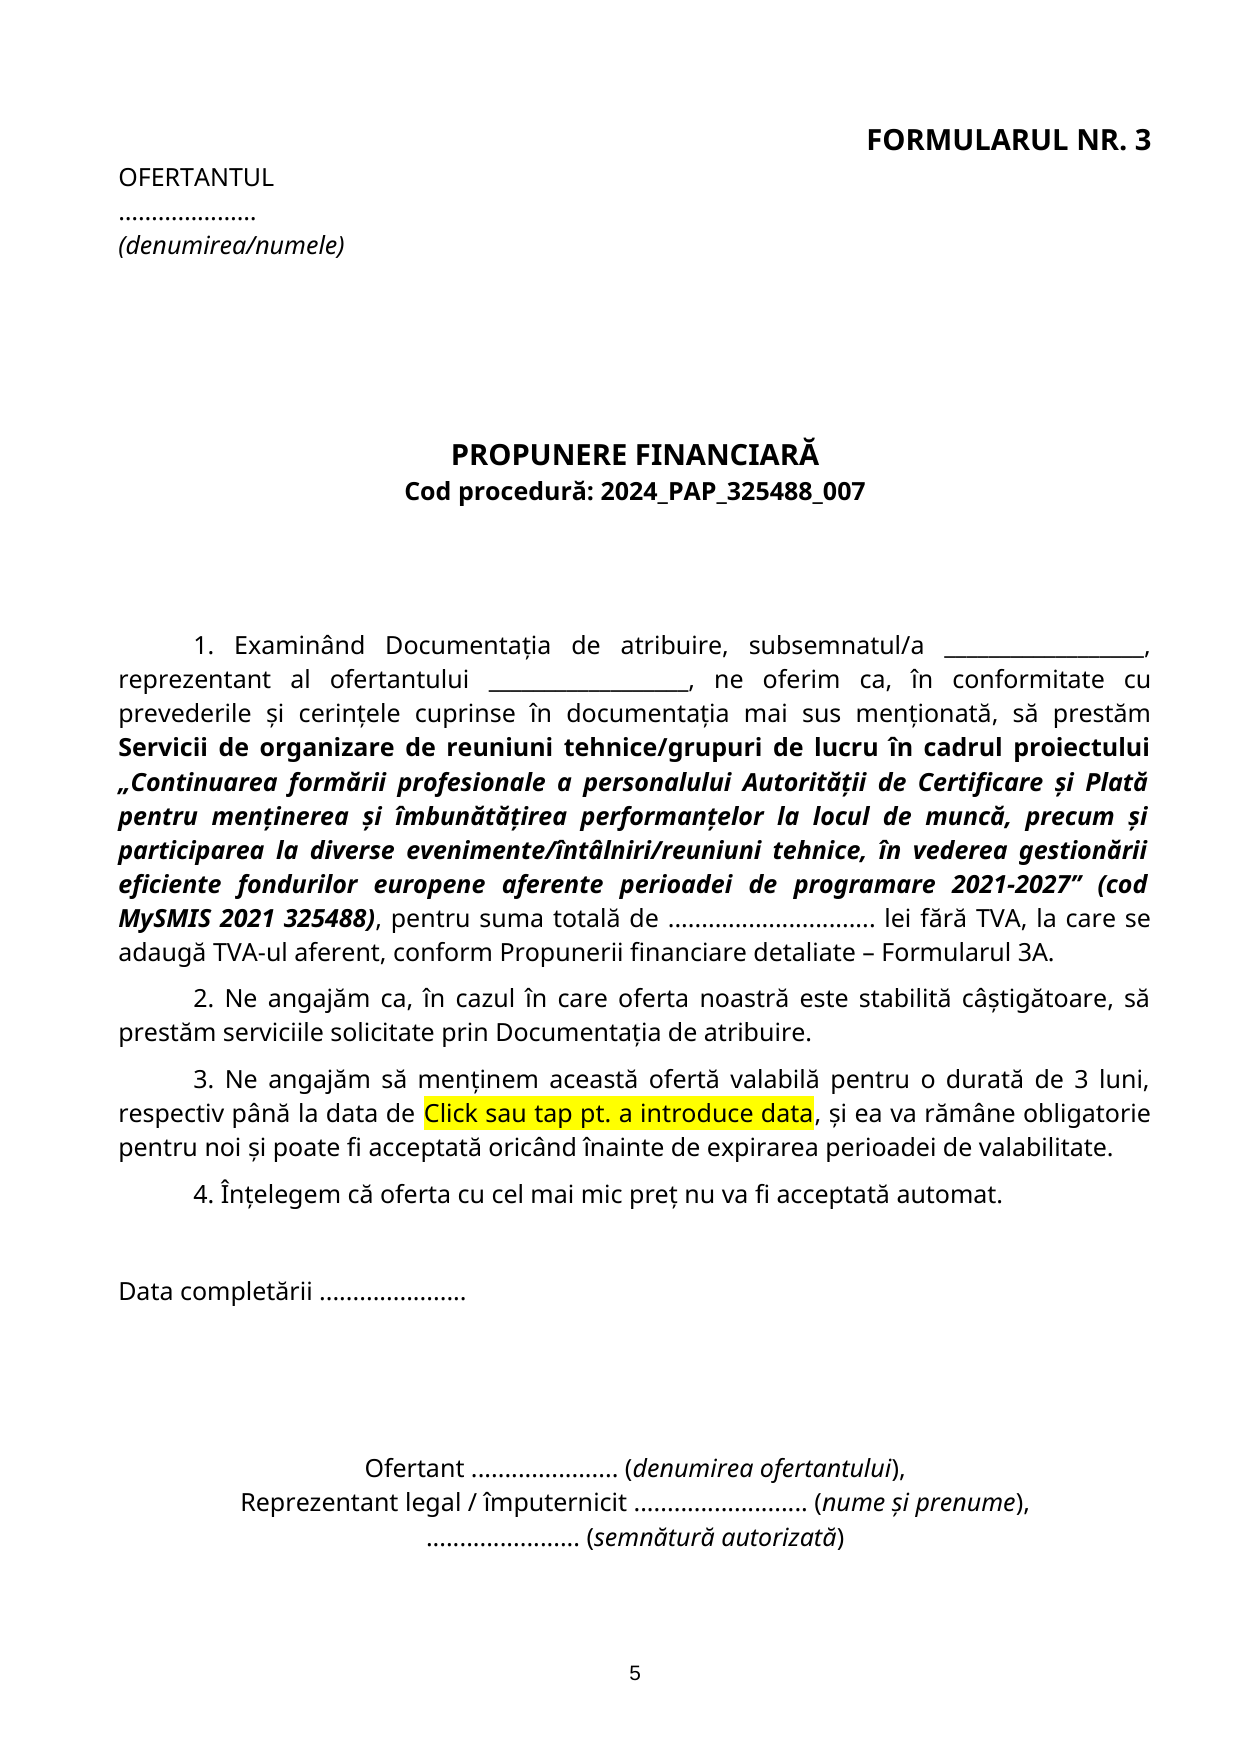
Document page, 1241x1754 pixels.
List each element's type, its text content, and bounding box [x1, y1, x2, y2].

subtitle PROPUNERE FINANCIARĂ [118, 434, 1152, 473]
text OFERTANTUL [118, 159, 1152, 193]
text Cod procedură: [118, 473, 1152, 508]
text Reprezentant legal / împuternicit .......................... (nume și prenume), [118, 1485, 1152, 1519]
text 4. Înțelegem că oferta cu cel mai mic preț nu va fi acceptată automat. [118, 1176, 1152, 1210]
text Ofertant ...................... (denumirea ofertantului), [118, 1451, 1152, 1485]
subtitle FORMULARUL NR. 3 [118, 119, 1152, 159]
text 3. Ne angajăm să menținem această ofertă valabilă pentru o durată de 3 luni, respectiv până la data de , și ea va rămâne obligatorie pentru noi și poate fi acceptată oricând înainte de expirarea perioadei de valabilitate. [118, 1062, 1152, 1164]
text 1. Examinând Documentația de atribuire, subsemnatul/a __________________, reprezentant al ofertantului , ne oferim ca, în conformitate cu prevederile și cerințele cuprinse în documentația mai sus menționată, să prestăm , pentru suma totală de ............................... lei fără TVA, la care se adaugă TVA-ul aferent, conform Propunerii financiare detaliate – Formularul 3A. [118, 628, 1152, 968]
text ………………… [118, 193, 1152, 227]
text Data completării ...................... [118, 1273, 1152, 1307]
text 2. Ne angajăm ca, în cazul în care oferta noastră este stabilită câștigătoare, să prestăm serviciile solicitate prin Documentația de atribuire. [118, 981, 1152, 1049]
text ....................... (semnătură autorizată) [118, 1519, 1152, 1553]
text (denumirea/numele) [118, 227, 1152, 261]
